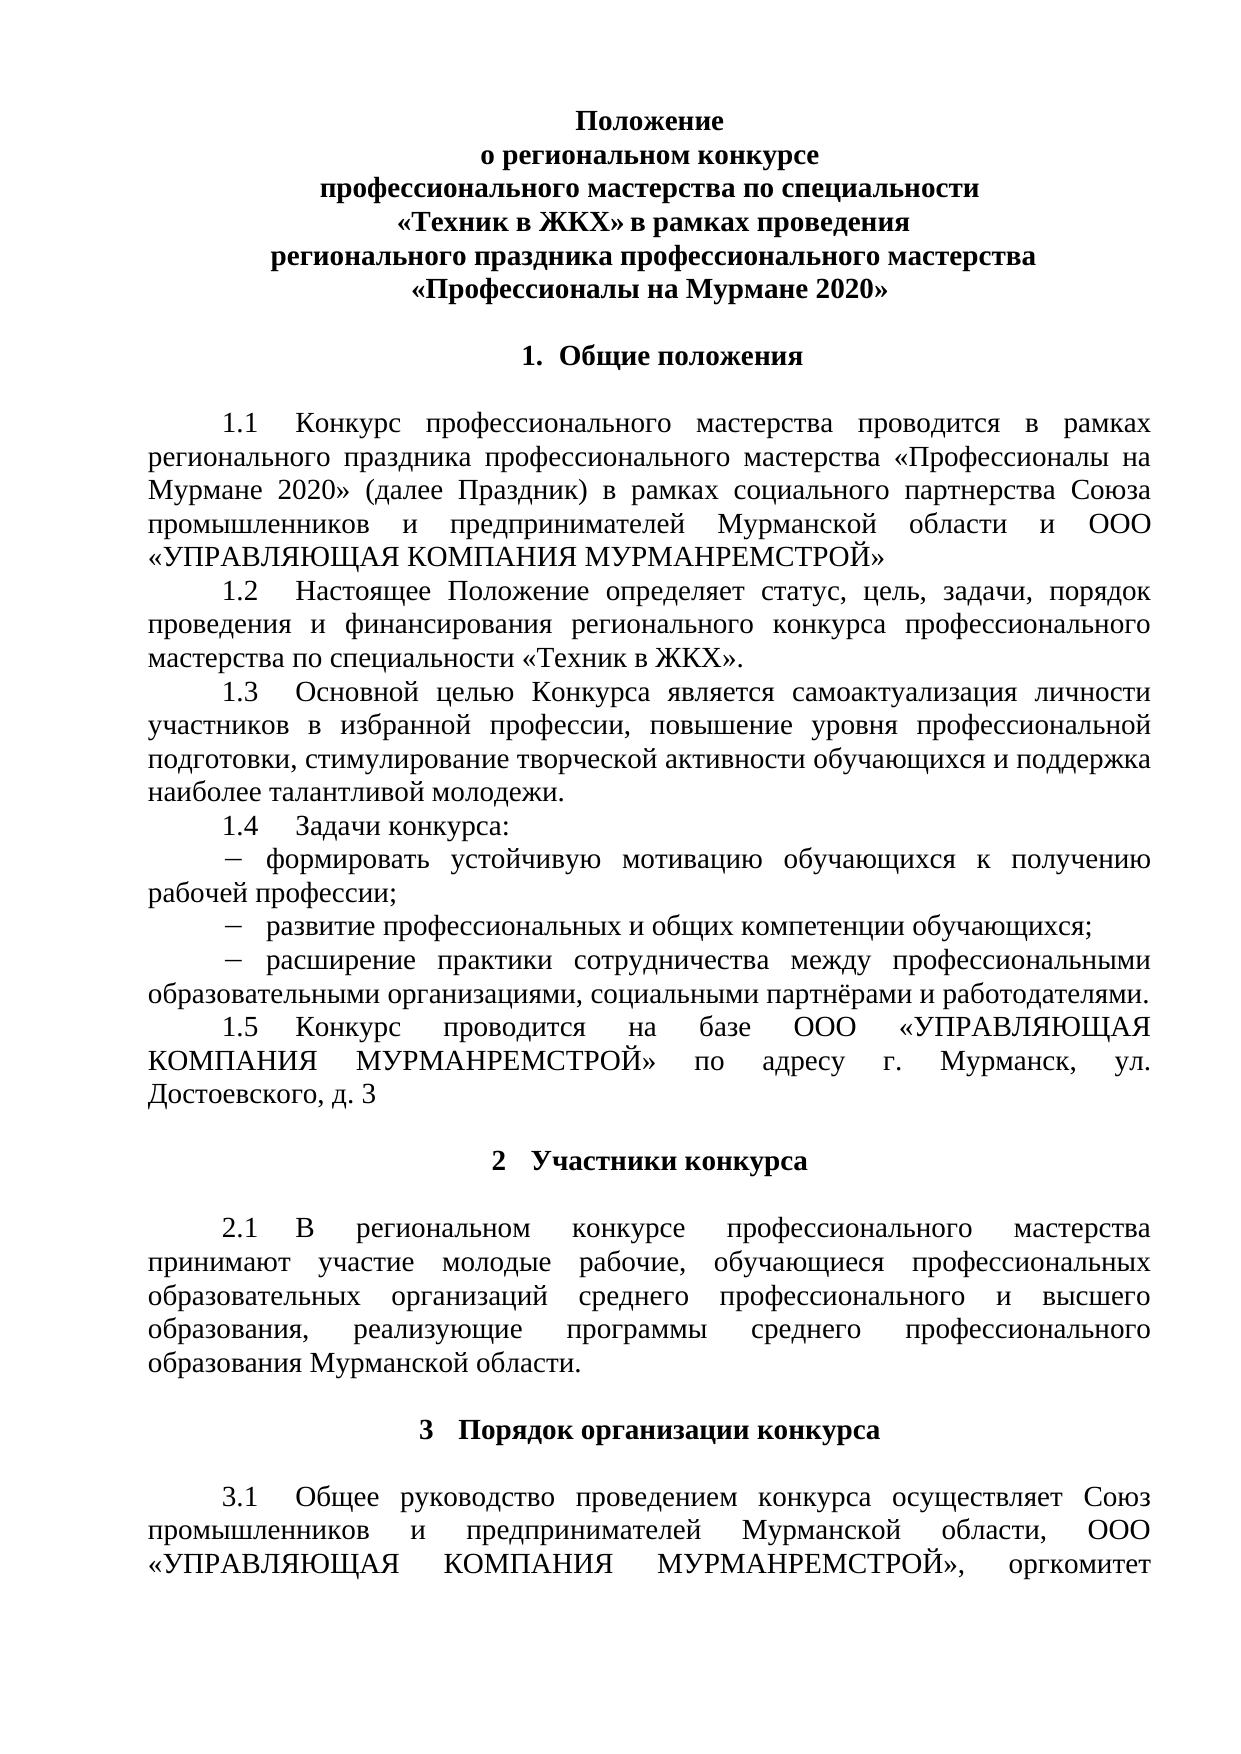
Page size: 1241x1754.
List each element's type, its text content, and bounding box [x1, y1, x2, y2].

list Настоящее Положение определяет статус, цель, задачи, порядок проведения и финансирования регионального конкурса профессионального мастерства по специальности «Техник в ЖКХ». [148, 573, 1152, 674]
list В региональном конкурсе профессионального мастерства принимают участие молодые рабочие, обучающиеся профессиональных образовательных организаций среднего профессионального и высшего образования, реализующие программы среднего профессионального образования Мурманской области. [148, 1211, 1152, 1378]
list Конкурс профессионального мастерства проводится в рамках регионального праздника профессионального мастерства «Профессионалы на Мурмане 2020» (далее Праздник) в рамках социального партнерства Союза промышленников и предпринимателей Мурманской области и ООО «УПРАВЛЯЮЩАЯ КОМПАНИЯ МУРМАНРЕМСТРОЙ» [148, 405, 1152, 573]
text профессионального мастерства по специальности [148, 171, 1152, 204]
list развитие профессиональных и общих компетенции обучающихся; [148, 908, 1152, 942]
list Задачи конкурса: [148, 808, 1152, 841]
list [148, 1479, 1152, 1579]
list расширение практики сотрудничества между профессиональными образовательными организациями, социальными партнёрами и работодателями. [148, 942, 1152, 1009]
list Конкурс проводится на базе ООО «УПРАВЛЯЮЩАЯ КОМПАНИЯ МУРМАНРЕМСТРОЙ» по адресу г. Мурманск, ул. Достоевского, д. 3 [148, 1009, 1152, 1110]
text «Профессионалы на Мурмане 2020» [148, 271, 1152, 305]
list Общие положения [173, 338, 1152, 372]
list формировать устойчивую мотивацию обучающихся к получению рабочей профессии; [148, 841, 1152, 908]
list Основной целью Конкурса является самоактуализация личности участников в избранной профессии, повышение уровня профессиональной подготовки, стимулирование творческой активности обучающихся и поддержка наиболее талантливой молодежи. [148, 674, 1152, 808]
text Положение [148, 103, 1152, 137]
text «Техник в ЖКХ» в рамках проведения [148, 204, 1152, 238]
list Участники конкурса [148, 1143, 1152, 1177]
text о региональном конкурсе [148, 137, 1152, 171]
text регионального праздника профессионального мастерства [148, 238, 1152, 271]
list Порядок организации конкурса [148, 1412, 1152, 1445]
